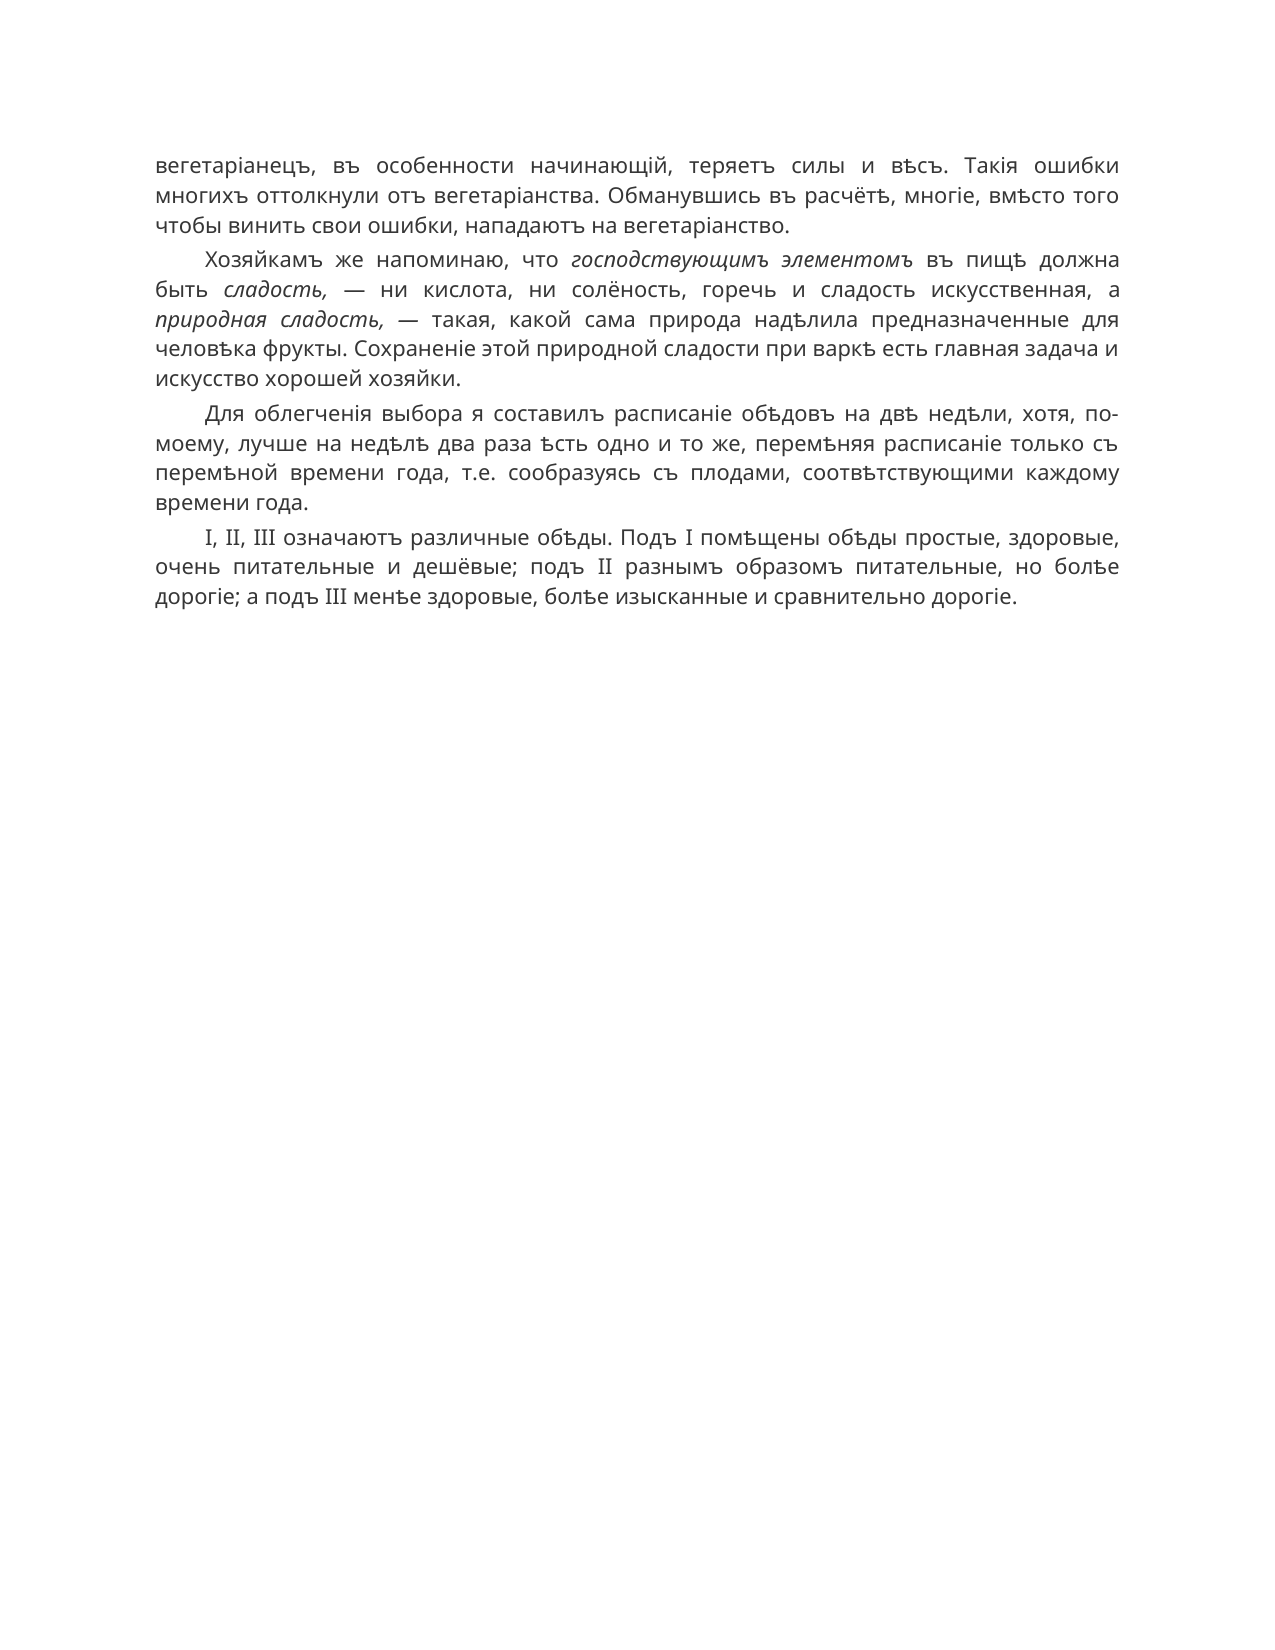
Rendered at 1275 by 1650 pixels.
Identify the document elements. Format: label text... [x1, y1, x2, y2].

text Хозяйкамъ же напоминаю, что господствующимъ элементомъ въ пищѣ должна быть сладость, — ни кислота, ни солёность, горечь и сладость искусственная, a природная сладость, — такая, какой сама природа надѣлила предназначенные для человѣка фрукты. Сохраненіе этой природной сладости при варкѣ есть главная задача и искусство хорошей хозяйки. [155, 244, 1120, 393]
text Для облегченія выбора я составилъ расписаніе обѣдовъ на двѣ недѣли, хотя, по-моему, лучше на недѣлѣ два раза ѣсть одно и то же, перемѣняя расписаніе только съ перемѣной времени года, т.е. сообразуясь съ плодами, соотвѣтствующими каждому времени года. [155, 398, 1120, 517]
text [155, 150, 1120, 239]
text I, II, III означаютъ различные обѣды. Подъ I помѣщены обѣды простые, здоровые, очень питательные и дешёвые; подъ II разнымъ образомъ питательные, но болѣе дорогіе; а подъ III менѣе здоровые, болѣе изысканные и сравнительно дорогіе. [155, 522, 1120, 611]
